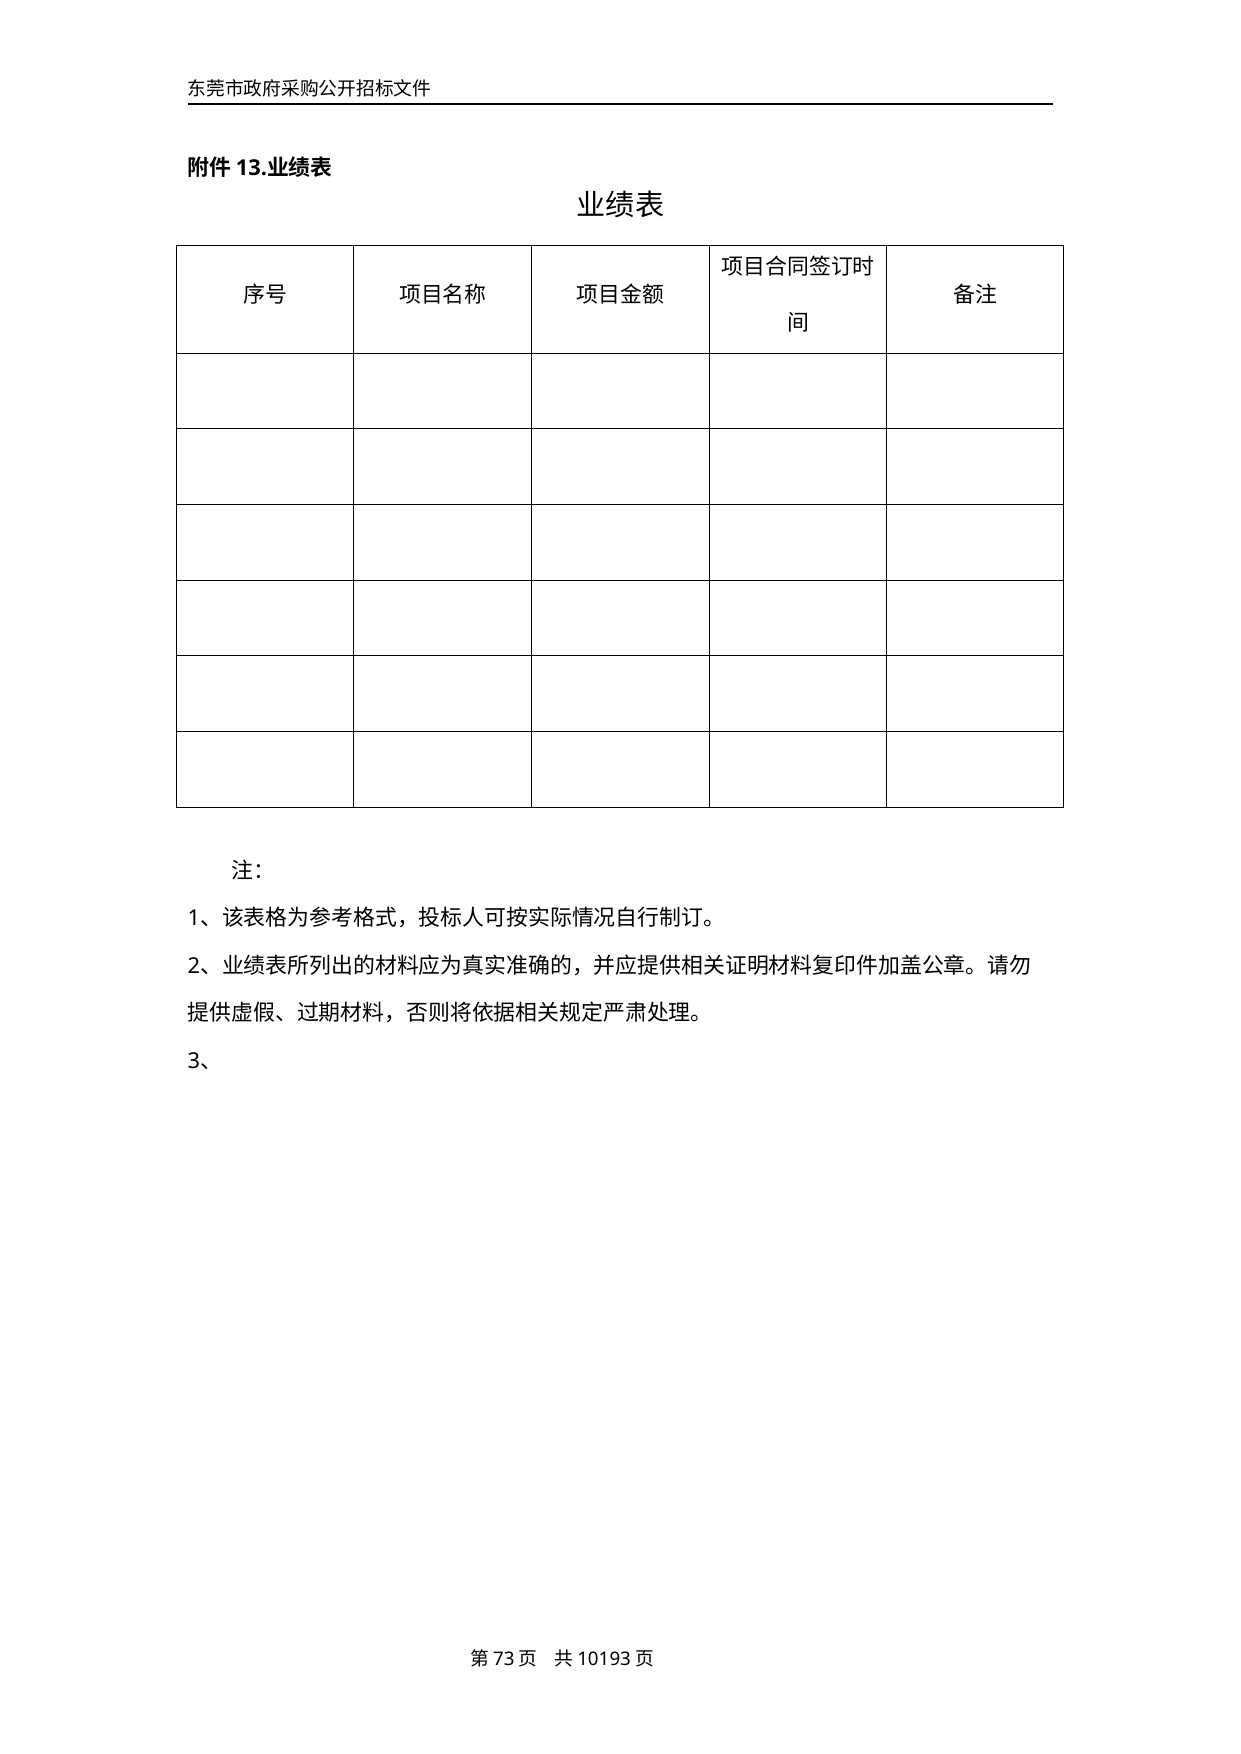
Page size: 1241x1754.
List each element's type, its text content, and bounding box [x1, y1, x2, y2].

table_cell [177, 505, 353, 580]
table_cell [354, 505, 531, 580]
table_cell [887, 354, 1063, 428]
table_cell [532, 656, 709, 731]
table_cell [710, 581, 886, 655]
list 业绩表所列出的材料应为真实准确的，并应提供相关证明材料复印件加盖公章。请勿提供虚假、过期材料，否则将依据相关规定严肃处理。 [187, 948, 1053, 1027]
table_cell [532, 354, 709, 428]
table_header 项目名称 [354, 246, 531, 352]
table_cell [532, 581, 709, 655]
table_cell [354, 429, 531, 504]
table_cell [354, 354, 531, 428]
table_cell [887, 429, 1063, 504]
table_cell [532, 429, 709, 504]
table_cell [177, 354, 353, 428]
table_cell [177, 732, 353, 807]
table_cell [177, 429, 353, 504]
table_cell [177, 581, 353, 655]
table_cell [354, 656, 531, 731]
table_cell [887, 656, 1063, 731]
table_header 项目合同签订时间 [710, 246, 886, 352]
table_cell [887, 732, 1063, 807]
table_cell [177, 656, 353, 731]
table_cell [354, 732, 531, 807]
list 注： [187, 853, 1053, 884]
text 业绩表 [187, 182, 1053, 224]
table_cell [710, 505, 886, 580]
table_cell [710, 656, 886, 731]
subtitle 附件13.业绩表 [187, 150, 1053, 182]
table_header 备注 [887, 246, 1063, 352]
table_cell [710, 354, 886, 428]
table_header 序号 [177, 246, 353, 352]
table_cell [710, 732, 886, 807]
list 该表格为参考格式，投标人可按实际情况自行制订。 [187, 900, 1053, 932]
table_cell [887, 581, 1063, 655]
table_cell [532, 505, 709, 580]
table_cell [887, 505, 1063, 580]
table_cell [710, 429, 886, 504]
table_cell [532, 732, 709, 807]
table_cell [354, 581, 531, 655]
table_header 项目金额 [532, 246, 709, 352]
